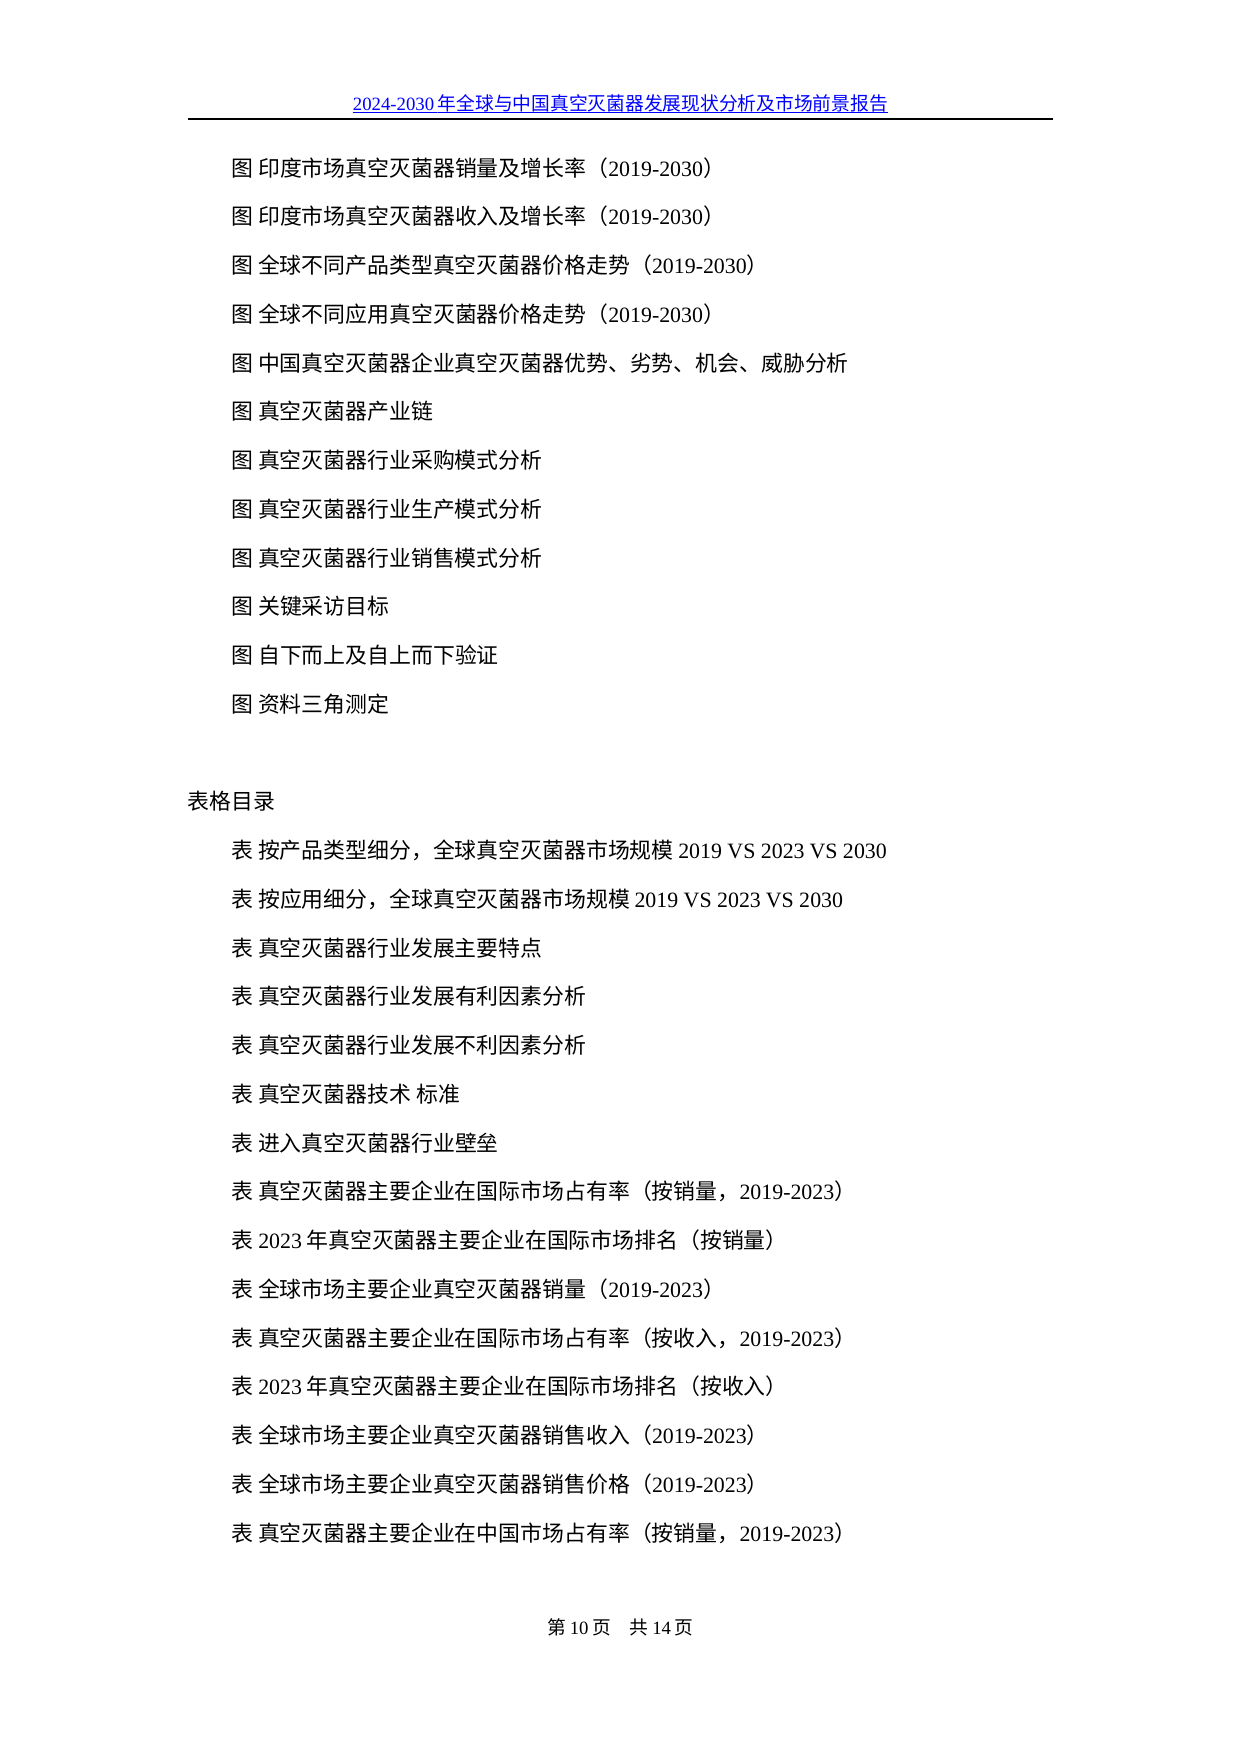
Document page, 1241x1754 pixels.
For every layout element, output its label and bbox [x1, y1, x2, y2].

text [187, 150, 1053, 1548]
